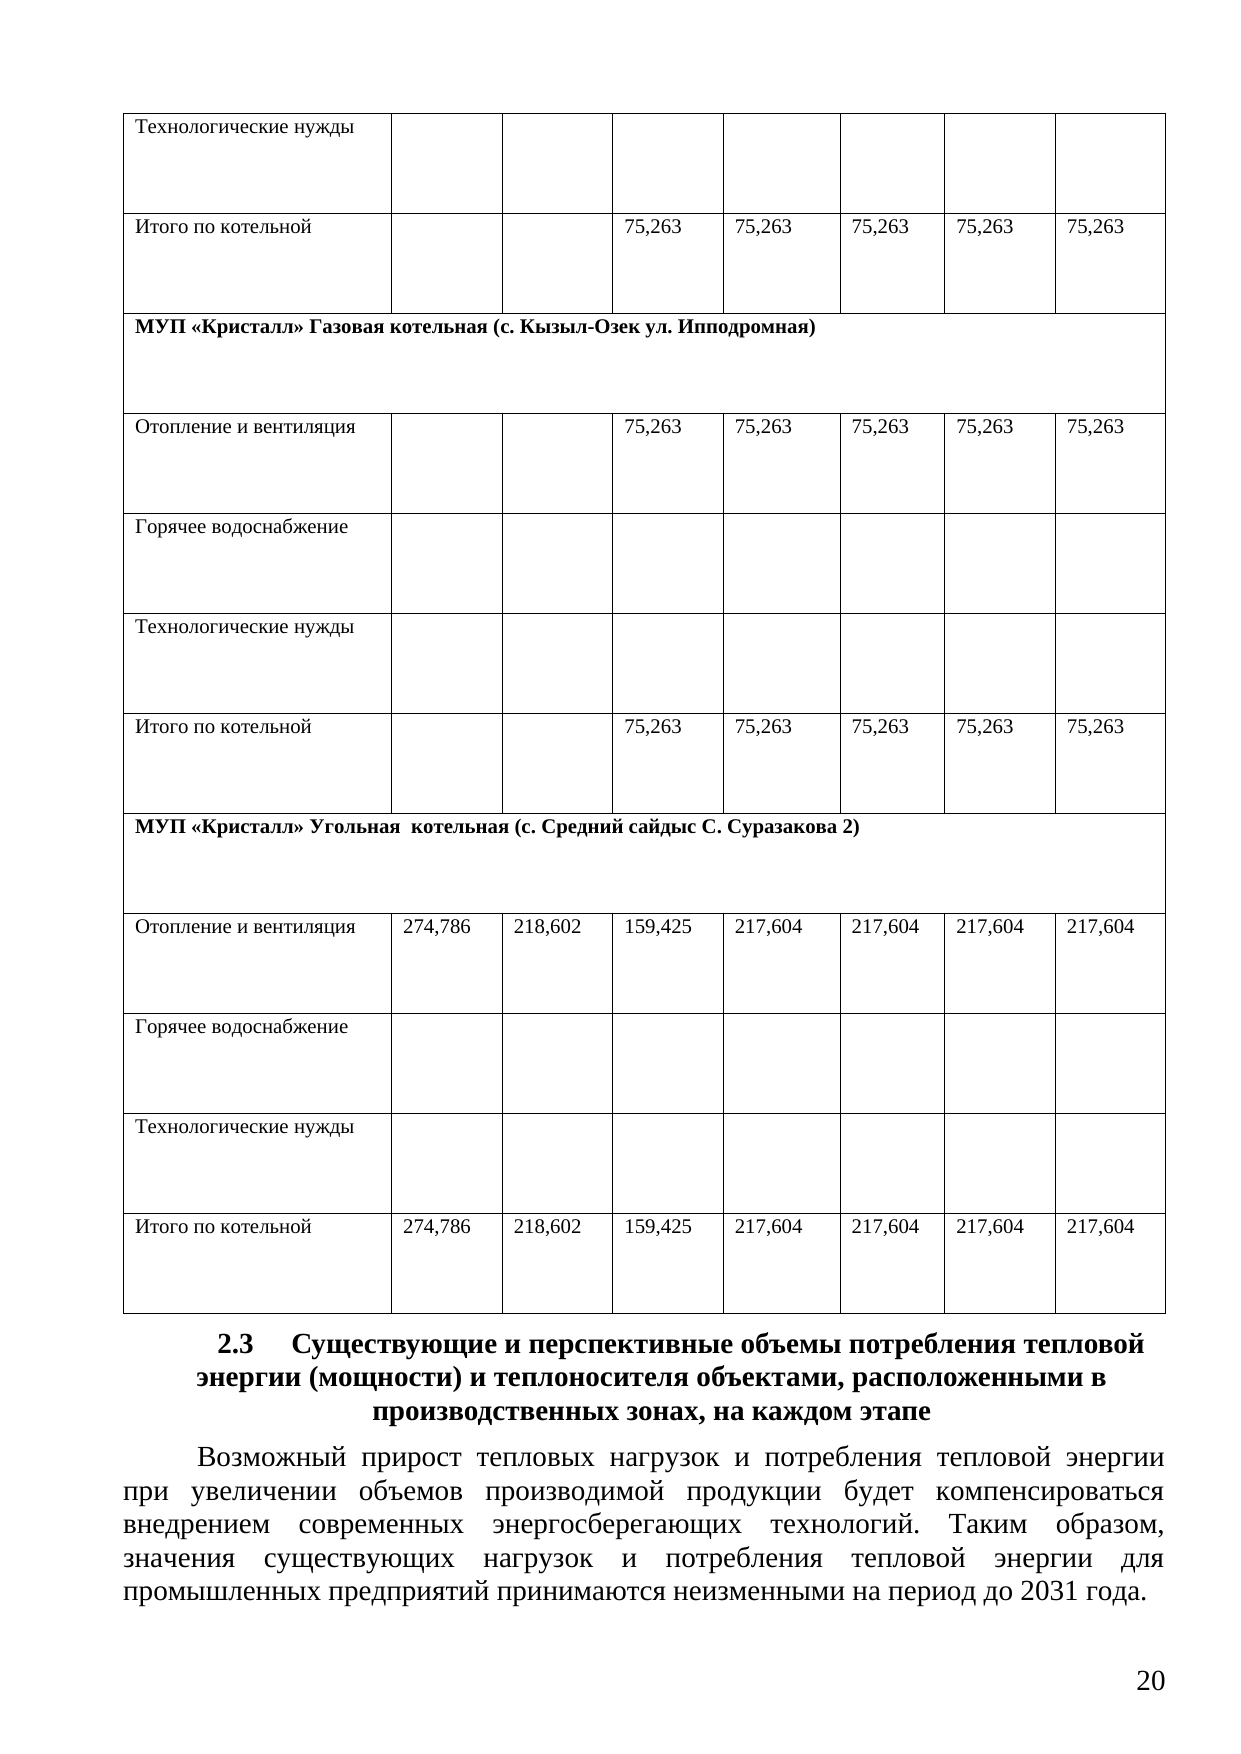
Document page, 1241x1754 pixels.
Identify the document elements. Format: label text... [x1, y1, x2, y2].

table_cell 218,602 [503, 914, 612, 1012]
table_cell МУП «Кристалл» Газовая котельная (с. Кызыл-Озек ул. Ипподромная) [124, 314, 1165, 412]
table_cell 75,263 [841, 414, 944, 512]
table_cell 75,263 [724, 214, 840, 312]
table_cell [503, 514, 612, 612]
table_cell 274,786 [392, 1214, 502, 1312]
table_cell 75,263 [613, 414, 723, 512]
table_cell 274,786 [392, 914, 502, 1012]
table_cell [613, 514, 723, 612]
table_cell [503, 614, 612, 712]
table_cell [724, 1114, 840, 1212]
table_cell 217,604 [945, 914, 1055, 1012]
table_cell [392, 714, 502, 812]
table_cell 218,602 [503, 1214, 612, 1312]
table_cell [1056, 614, 1165, 712]
table_cell 217,604 [841, 1214, 944, 1312]
table_cell 75,263 [613, 714, 723, 812]
table_cell 217,604 [724, 914, 840, 1012]
table_cell [392, 514, 502, 612]
table_cell [841, 114, 944, 212]
table_cell [724, 514, 840, 612]
table_cell 75,263 [1056, 714, 1165, 812]
table_cell Отопление и вентиляция [124, 914, 391, 1012]
table_cell [724, 114, 840, 212]
table_cell [945, 114, 1055, 212]
table_cell Горячее водоснабжение [124, 514, 391, 612]
table_cell [724, 614, 840, 712]
table_cell Итого по котельной [124, 714, 391, 812]
table_cell 217,604 [1056, 914, 1165, 1012]
table_cell Технологические нужды [124, 1114, 391, 1212]
table_cell [392, 214, 502, 312]
table_cell [1056, 114, 1165, 212]
table_cell 217,604 [945, 1214, 1055, 1312]
table_cell Технологические нужды [124, 614, 391, 712]
table_cell 75,263 [613, 214, 723, 312]
table_cell [841, 1114, 944, 1212]
table_cell 75,263 [945, 214, 1055, 312]
table_cell [841, 1014, 944, 1112]
table_cell 75,263 [945, 714, 1055, 812]
text Возможный прирост тепловых нагрузок и потребления тепловой энергии при увеличении объемов производимой продукции будет компенсироваться внедрением современных энергосберегающих технологий. Таким образом, значения существующих нагрузок и потребления тепловой энергии для промышленных предприятий принимаются неизменными на период до 2031 года. [123, 1439, 1165, 1607]
table_cell 217,604 [724, 1214, 840, 1312]
table_cell [613, 114, 723, 212]
table_cell 75,263 [1056, 214, 1165, 312]
table_cell 159,425 [613, 914, 723, 1012]
table_cell 217,604 [841, 914, 944, 1012]
table_cell [613, 614, 723, 712]
table_cell [503, 114, 612, 212]
table_cell Итого по котельной [124, 214, 391, 312]
table_cell [503, 1014, 612, 1112]
table_cell [841, 514, 944, 612]
table_cell [1056, 1114, 1165, 1212]
table_cell [392, 414, 502, 512]
table_cell [392, 1014, 502, 1112]
table_cell [503, 1114, 612, 1212]
table_cell МУП «Кристалл» Угольная котельная (с. Средний сайдыс С. Суразакова 2) [124, 814, 1165, 912]
table_cell [392, 614, 502, 712]
table_cell [945, 1114, 1055, 1212]
table_cell [841, 614, 944, 712]
table_cell [613, 1114, 723, 1212]
table_cell [945, 514, 1055, 612]
table_cell 217,604 [1056, 1214, 1165, 1312]
table_cell [945, 1014, 1055, 1112]
table_cell 159,425 [613, 1214, 723, 1312]
table_cell Итого по котельной [124, 1214, 391, 1312]
table_cell 75,263 [945, 414, 1055, 512]
table_cell [503, 714, 612, 812]
table_cell [945, 614, 1055, 712]
subtitle Существующие и перспективные объемы потребления тепловой энергии (мощности) и теплоносителя объектами, расположенными в производственных зонах, на каждом этапе [138, 1326, 1165, 1427]
table_cell Отопление и вентиляция [124, 414, 391, 512]
table_cell [1056, 1014, 1165, 1112]
table_cell [392, 114, 502, 212]
table_cell 75,263 [841, 714, 944, 812]
table_cell Технологические нужды [124, 114, 391, 212]
table_cell 75,263 [724, 414, 840, 512]
table_cell [503, 214, 612, 312]
table_cell [724, 1014, 840, 1112]
table_cell 75,263 [841, 214, 944, 312]
table_cell [613, 1014, 723, 1112]
table_cell [392, 1114, 502, 1212]
table_cell Горячее водоснабжение [124, 1014, 391, 1112]
table_cell 75,263 [724, 714, 840, 812]
table_cell [1056, 514, 1165, 612]
table_cell [503, 414, 612, 512]
table_cell 75,263 [1056, 414, 1165, 512]
